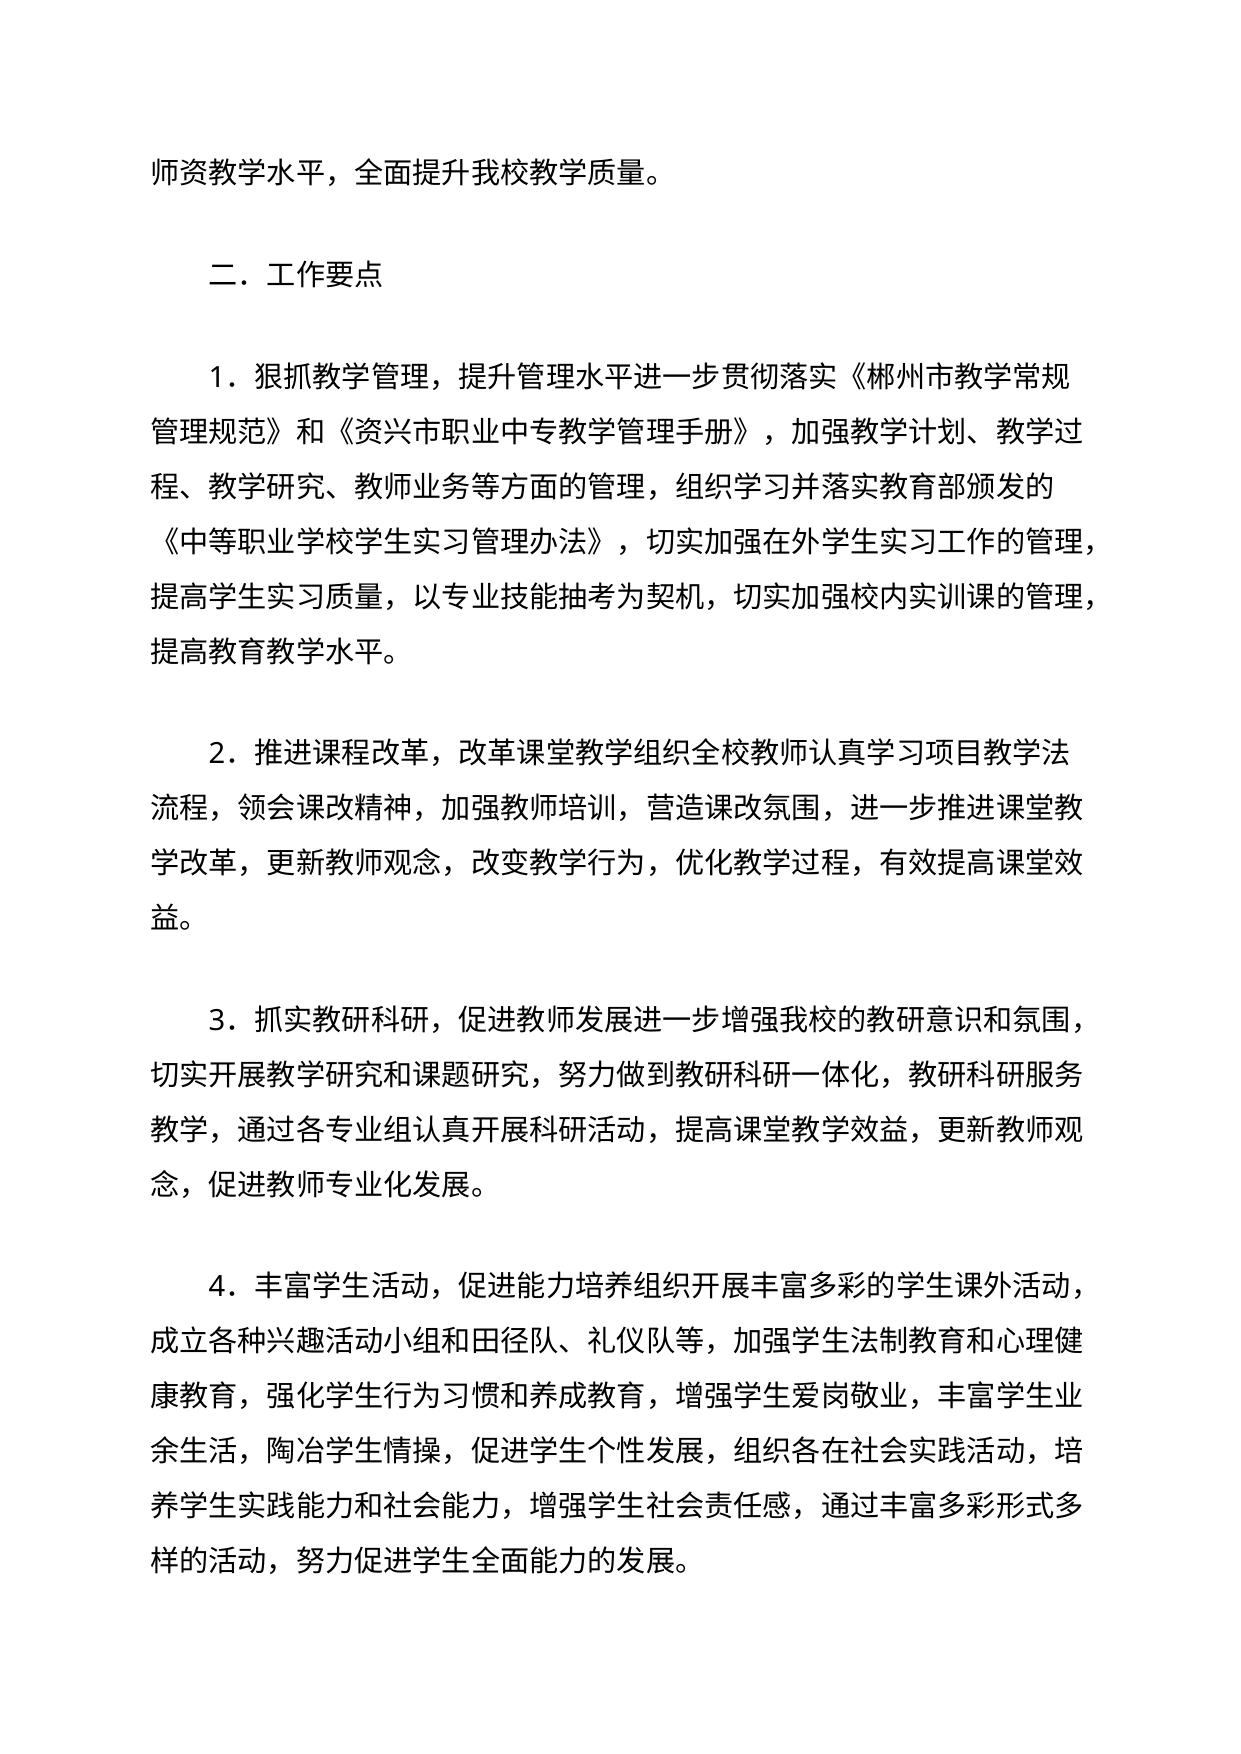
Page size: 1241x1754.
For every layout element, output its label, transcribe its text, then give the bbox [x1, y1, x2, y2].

text 2．推进课程改革，改革课堂教学组织全校教师认真学习项目教学法流程，领会课改精神，加强教师培训，营造课改氛围，进一步推进课堂教学改革，更新教师观念，改变教学行为，优化教学过程，有效提高课堂效益。 [150, 730, 1090, 937]
text 4．丰富学生活动，促进能力培养组织开展丰富多彩的学生课外活动，成立各种兴趣活动小组和田径队、礼仪队等，加强学生法制教育和心理健康教育，强化学生行为习惯和养成教育，增强学生爱岗敬业，丰富学生业余生活，陶冶学生情操，促进学生个性发展，组织各在社会实践活动，培养学生实践能力和社会能力，增强学生社会责任感，通过丰富多彩形式多样的活动，努力促进学生全面能力的发展。 [150, 1263, 1090, 1580]
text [150, 150, 1090, 192]
text 二．工作要点 [150, 252, 1090, 294]
text 3．抓实教研科研，促进教师发展进一步增强我校的教研意识和氛围，切实开展教学研究和课题研究，努力做到教研科研一体化，教研科研服务教学，通过各专业组认真开展科研活动，提高课堂教学效益，更新教师观念，促进教师专业化发展。 [150, 996, 1090, 1203]
text 1．狠抓教学管理，提升管理水平进一步贯彻落实《郴州市教学常规管理规范》和《资兴市职业中专教学管理手册》，加强教学计划、教学过程、教学研究、教师业务等方面的管理，组织学习并落实教育部颁发的《中等职业学校学生实习管理办法》，切实加强在外学生实习工作的管理，提高学生实习质量，以专业技能抽考为契机，切实加强校内实训课的管理，提高教育教学水平。 [150, 353, 1090, 670]
